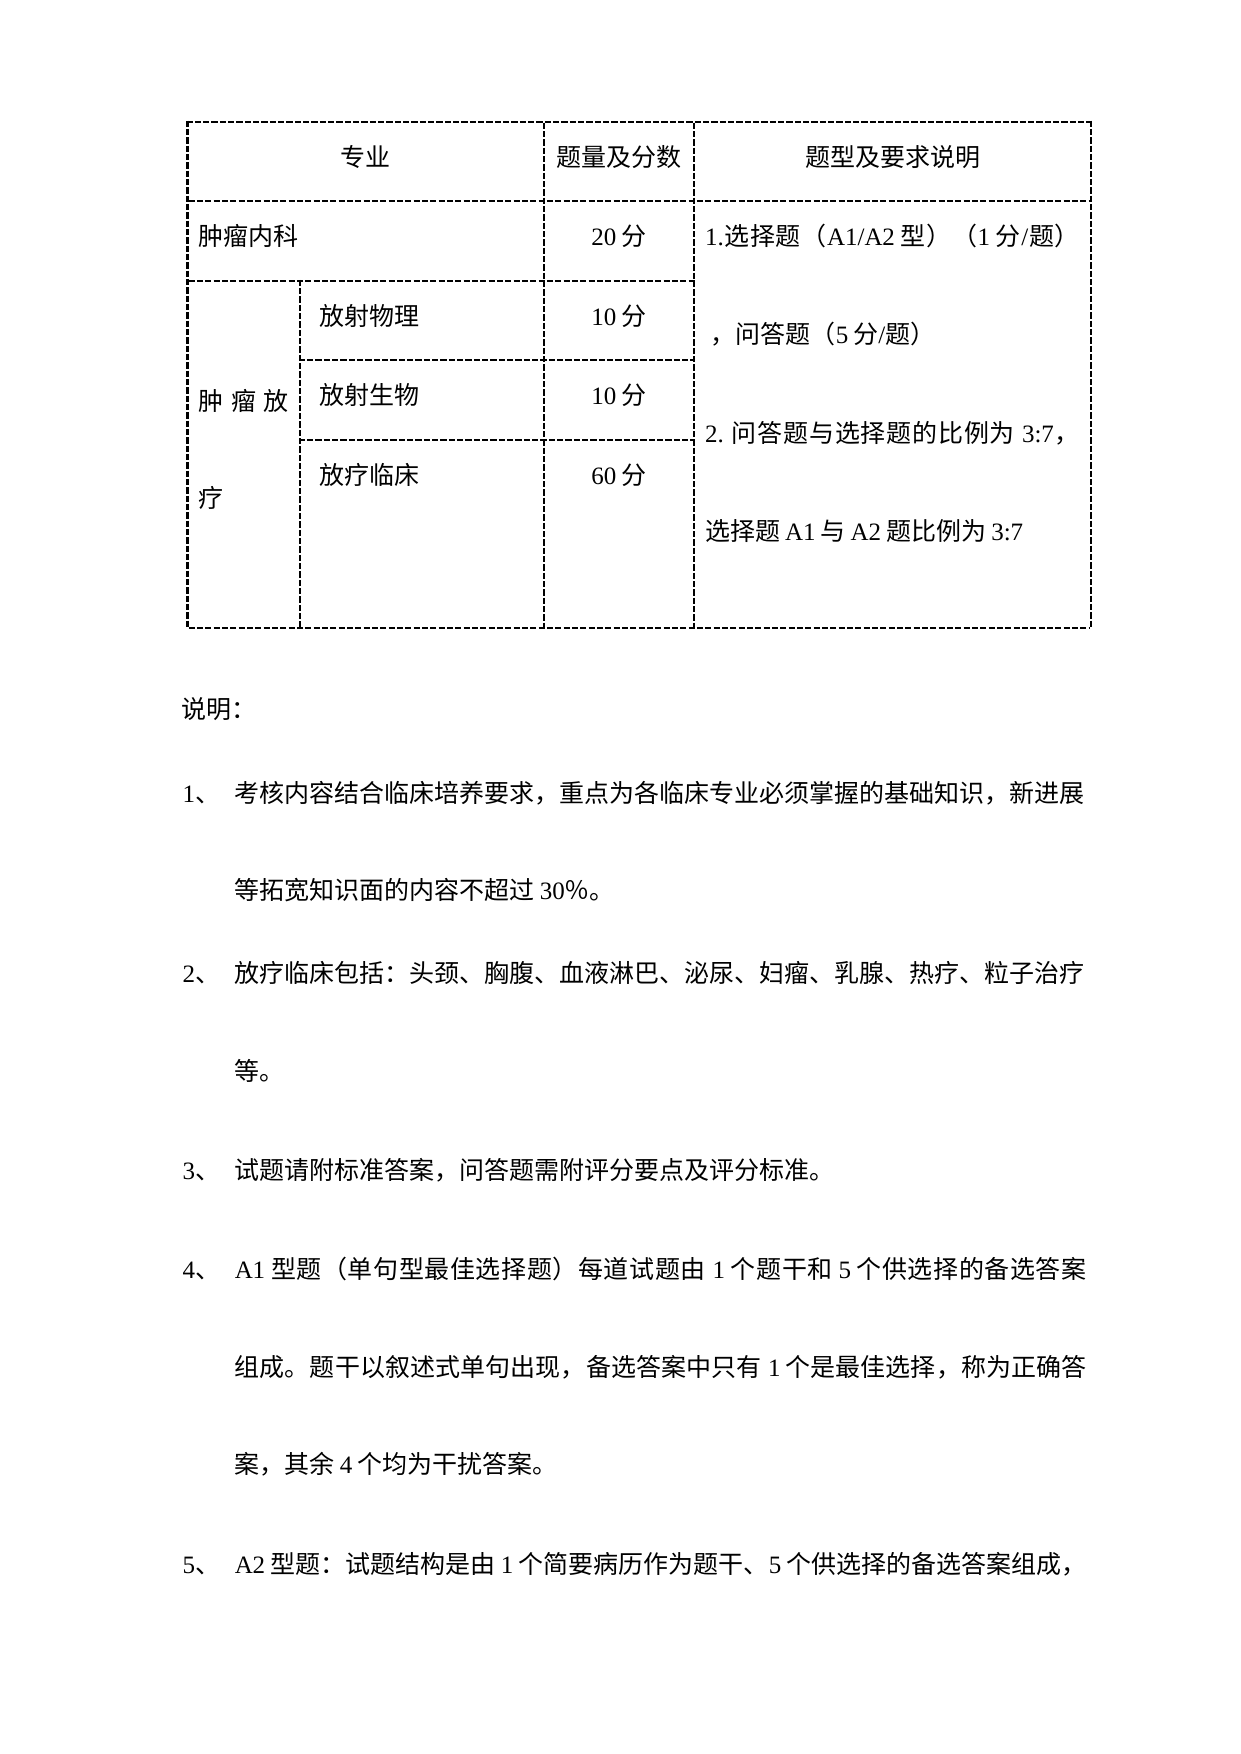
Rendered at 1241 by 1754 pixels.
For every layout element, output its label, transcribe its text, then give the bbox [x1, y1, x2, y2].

table_cell 20分 [544, 200, 694, 280]
table_cell 1.选择题（A1/A2型）（1分/题） ，问答题（5分/题） 2. 问答题与选择题的比例为3:7，选择题A1与A2题比例为3:7 [694, 200, 1091, 627]
table_cell 10分 [544, 280, 694, 359]
table_cell 放疗临床 [300, 439, 544, 627]
table_cell 60分 [544, 439, 694, 627]
table_header 题型及要求说明 [694, 121, 1091, 200]
table_cell 肿瘤内科 [188, 200, 544, 280]
table_header 专业 [188, 121, 544, 200]
list 试题请附标准答案，问答题需附评分要点及评分标准。 [182, 1136, 1087, 1201]
text 说明： [131, 676, 1087, 741]
list A1型题（单句型最佳选择题）每道试题由1个题干和5个供选择的备选答案组成。题干以叙述式单句出现，备选答案中只有1个是最佳选择，称为正确答案，其余4个均为干扰答案。 [182, 1236, 1087, 1496]
table_cell 肿瘤放疗 [188, 280, 300, 627]
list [182, 1530, 1087, 1595]
list 考核内容结合临床培养要求，重点为各临床专业必须掌握的基础知识，新进展等拓宽知识面的内容不超过30％。 [182, 759, 1087, 921]
table_cell 10分 [544, 359, 694, 439]
table_cell 放射物理 [300, 280, 544, 359]
table_header 题量及分数 [544, 121, 694, 200]
list 放疗临床包括：头颈、胸腹、血液淋巴、泌尿、妇瘤、乳腺、热疗、粒子治疗等。 [182, 939, 1087, 1102]
table_cell 放射生物 [300, 359, 544, 439]
